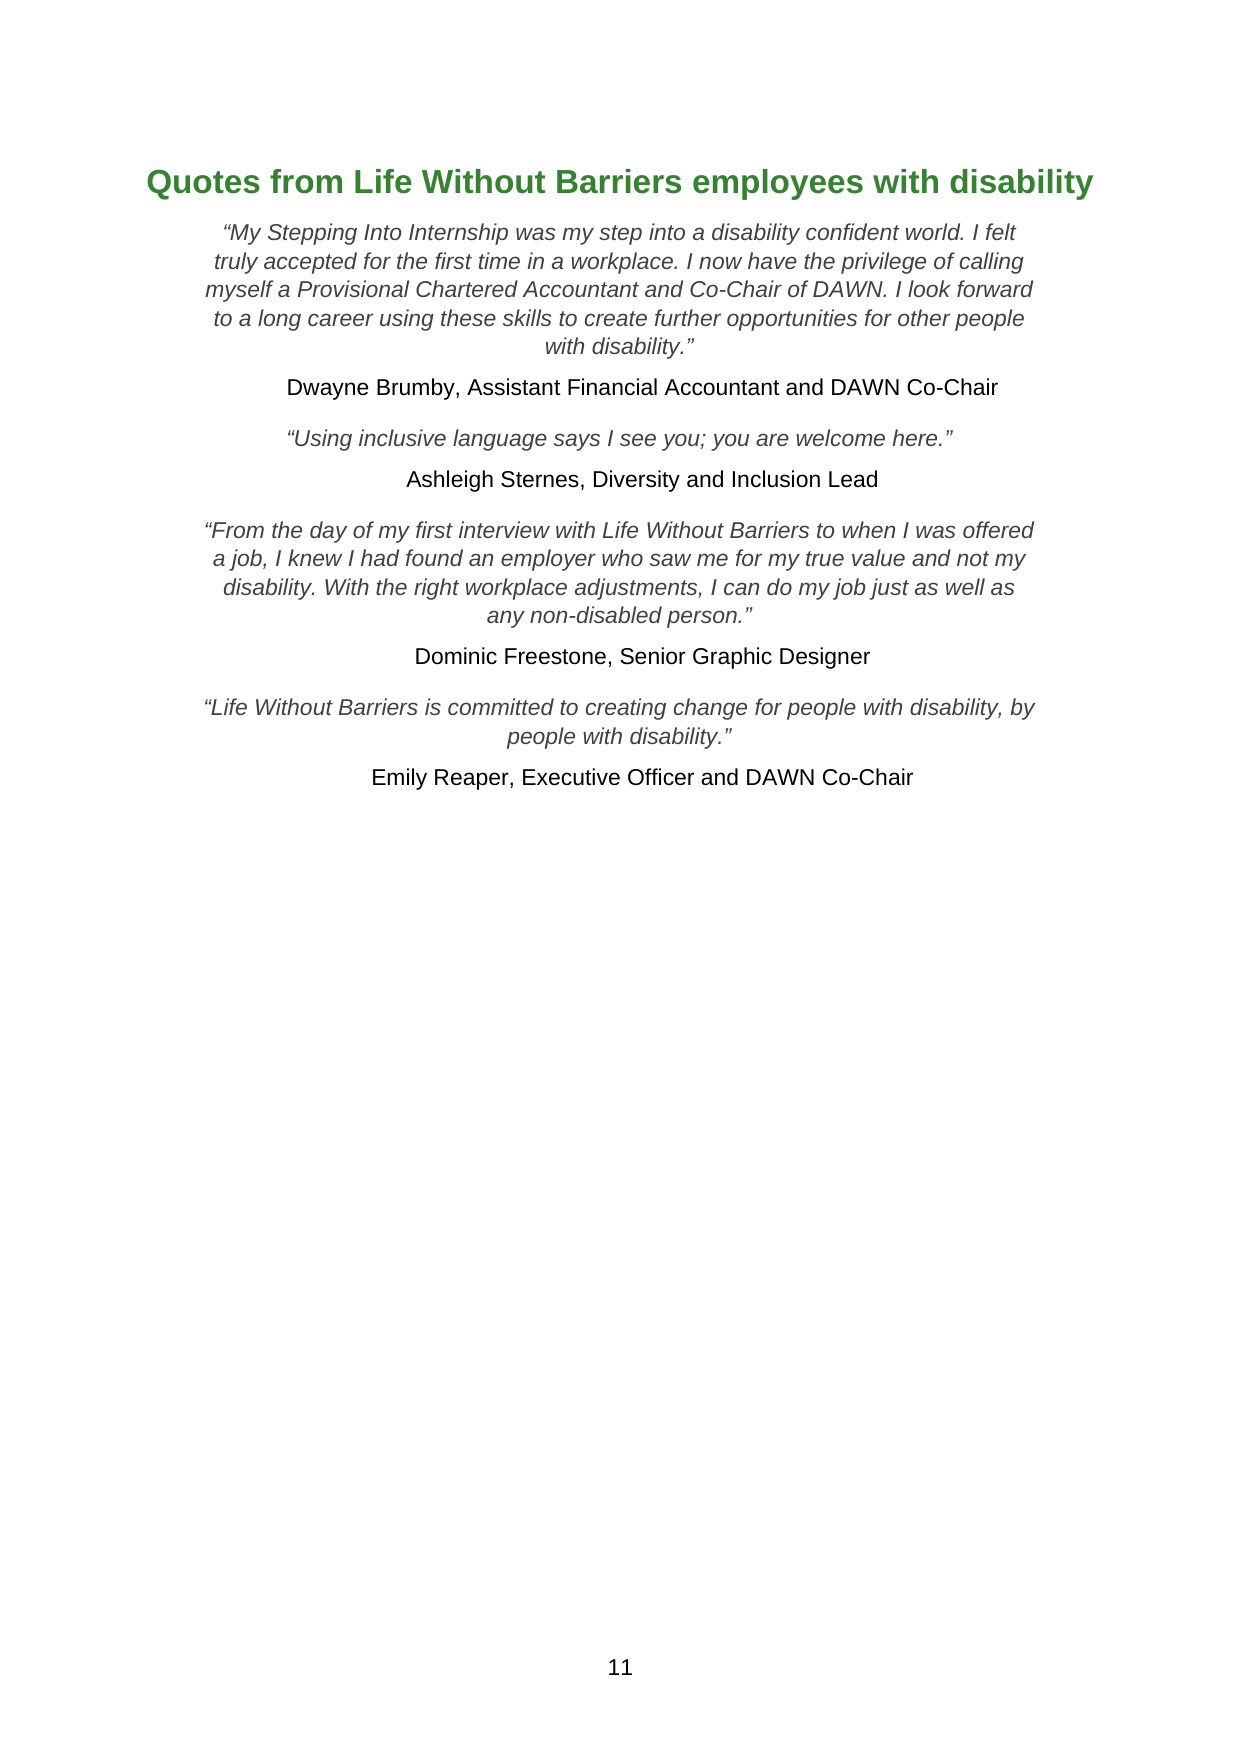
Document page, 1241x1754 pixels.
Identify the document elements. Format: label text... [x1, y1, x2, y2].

subtitle Quotes from Life Without Barriers employees with disability [112, 162, 1128, 201]
text “My Stepping Into Internship was my step into a disability confident world. I felt truly accepted for the first time in a workplace. I now have the privilege of calling myself a Provisional Chartered Accountant and Co-Chair of DAWN. I look forward to a long career using these skills to create further opportunities for other people with disability.” [202, 219, 1038, 359]
text Emily Reaper, Executive Officer and DAWN Co-Chair [157, 763, 1128, 790]
text Dominic Freestone, Senior Graphic Designer [157, 643, 1128, 669]
text “Life Without Barriers is committed to creating change for people with disability, by people with disability.” [202, 694, 1038, 749]
text “From the day of my first interview with Life Without Barriers to when I was offered a job, I knew I had found an employer who saw me for my true value and not my disability. With the right workplace adjustments, I can do my job just as well as any non-disabled person.” [202, 517, 1038, 628]
text Dwayne Brumby, Assistant Financial Accountant and DAWN Co-Chair [157, 374, 1128, 400]
text Ashleigh Sternes, Diversity and Inclusion Lead [157, 466, 1128, 492]
text “Using inclusive language says I see you; you are welcome here.” [202, 425, 1038, 451]
